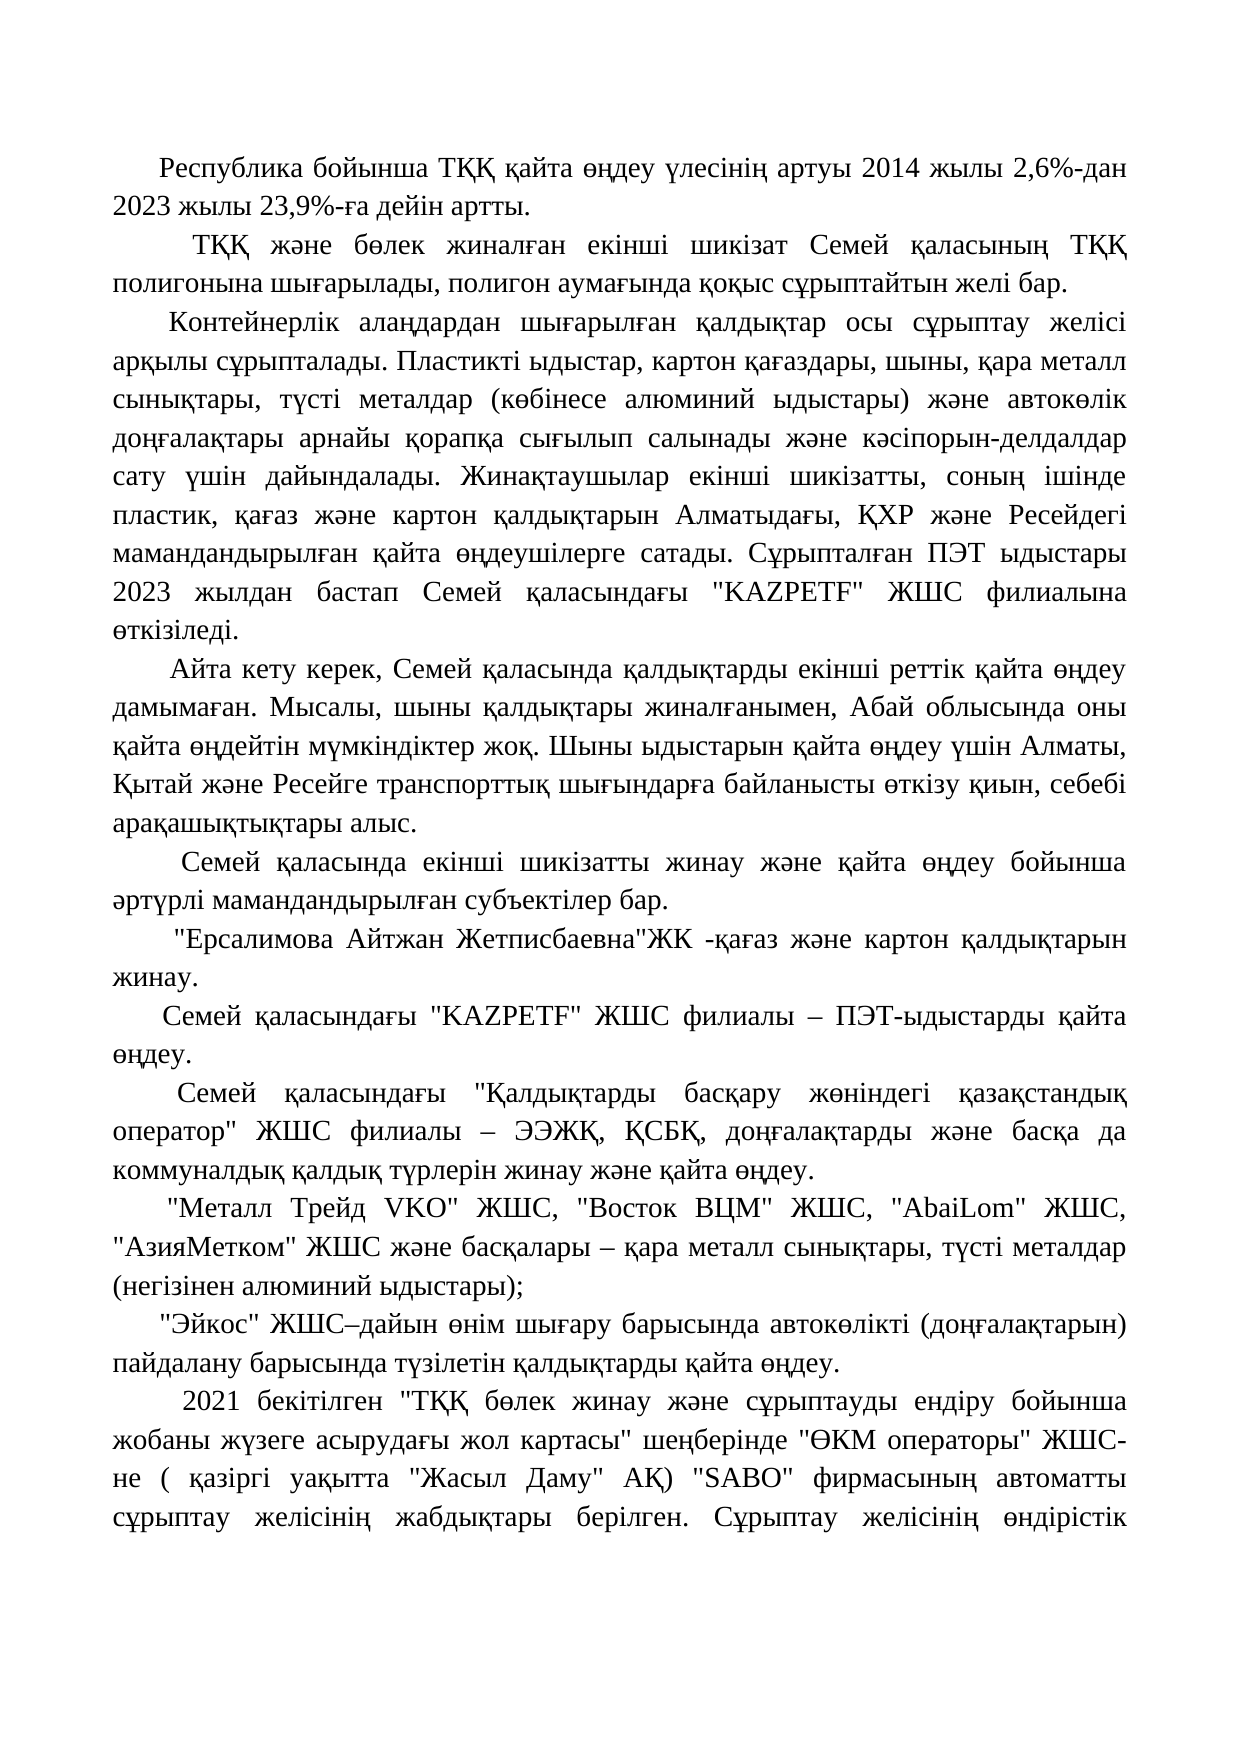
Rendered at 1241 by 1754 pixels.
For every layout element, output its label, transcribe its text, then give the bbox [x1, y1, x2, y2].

text ТҚҚ және бөлек жиналған екінші шикізат Семей қаласының ТҚҚ полигонына шығарылады, полигон аумағында қоқыс сұрыптайтын желі бар. [112, 227, 1128, 299]
text "Ерсалимова Айтжан Жетписбаевна"ЖК -қағаз және картон қалдықтарын жинау. [112, 921, 1128, 993]
text Семей қаласындағы "KAZPETF" ЖШС филиалы – ПЭТ-ыдыстарды қайта өңдеу. [112, 998, 1128, 1070]
text Контейнерлік алаңдардан шығарылған қалдықтар осы сұрыптау желісі арқылы сұрыпталады. Пластикті ыдыстар, картон қағаздары, шыны, қара металл сынықтары, түсті металдар (көбінесе алюминий ыдыстары) және автокөлік доңғалақтары арнайы қорапқа сығылып салынады және кәсіпорын-делдалдар сату үшін дайындалады. Жинақтаушылар екінші шикізатты, соның ішінде пластик, қағаз және картон қалдықтарын Алматыдағы, ҚХР және Ресейдегі мамандандырылған қайта өңдеушілерге сатады. Сұрыпталған ПЭТ ыдыстары 2023 жылдан бастап Семей қаласындағы "KAZPETF" ЖШС филиалына өткізіледі. [112, 304, 1128, 646]
text "Эйкос" ЖШС–дайын өнім шығару барысында автокөлікті (доңғалақтарын) пайдалану барысында түзілетін қалдықтарды қайта өңдеу. [112, 1306, 1128, 1378]
text Айта кету керек, Семей қаласында қалдықтарды екінші реттік қайта өңдеу дамымаған. Мысалы, шыны қалдықтары жиналғанымен, Абай облысында оны қайта өңдейтін мүмкіндіктер жоқ. Шыны ыдыстарын қайта өңдеу үшін Алматы, Қытай және Ресейге транспорттық шығындарға байланысты өткізу қиын, себебі арақашықтықтары алыс. [112, 651, 1128, 839]
text Семей қаласында екінші шикізатты жинау және қайта өңдеу бойынша әртүрлі мамандандырылған субъектілер бар. [112, 844, 1128, 916]
text Республика бойынша ТҚҚ қайта өңдеу үлесінің артуы 2014 жылы 2,6%-дан 2023 жылы 23,9%-ға дейін артты. [112, 150, 1128, 222]
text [112, 1383, 1128, 1532]
text Семей қаласындағы "Қалдықтарды басқару жөніндегі қазақстандық оператор" ЖШС филиалы – ЭЭЖҚ, ҚСБҚ, доңғалақтарды және басқа да коммуналдық қалдық түрлерін жинау және қайта өңдеу. [112, 1075, 1128, 1186]
text "Металл Трейд VKO" ЖШС, "Восток ВЦМ" ЖШС, "AbaiLom" ЖШС, "АзияМетком" ЖШС және басқалары – қара металл сынықтары, түсті металдар (негізінен алюминий ыдыстары); [112, 1191, 1128, 1301]
